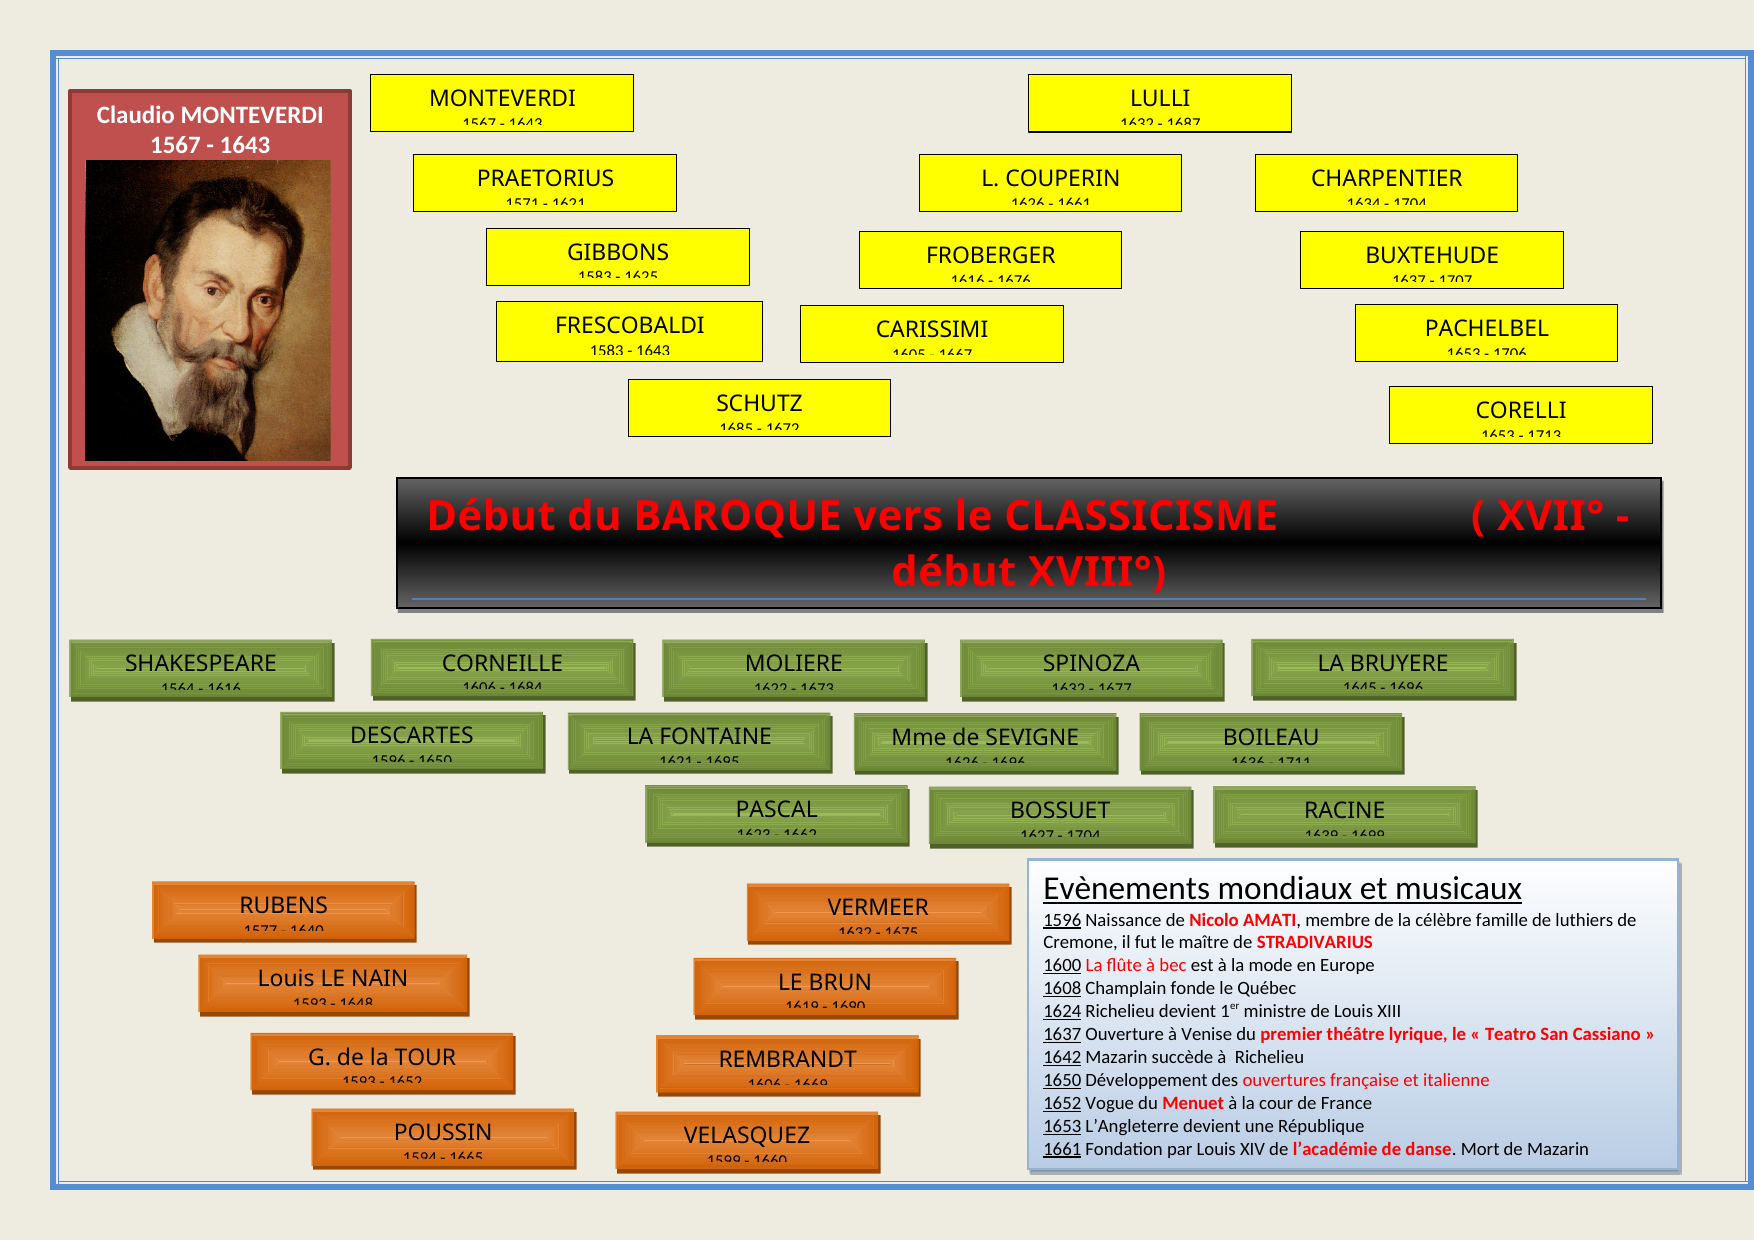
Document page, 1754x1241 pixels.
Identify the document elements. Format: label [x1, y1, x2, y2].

picture [85, 160, 331, 461]
